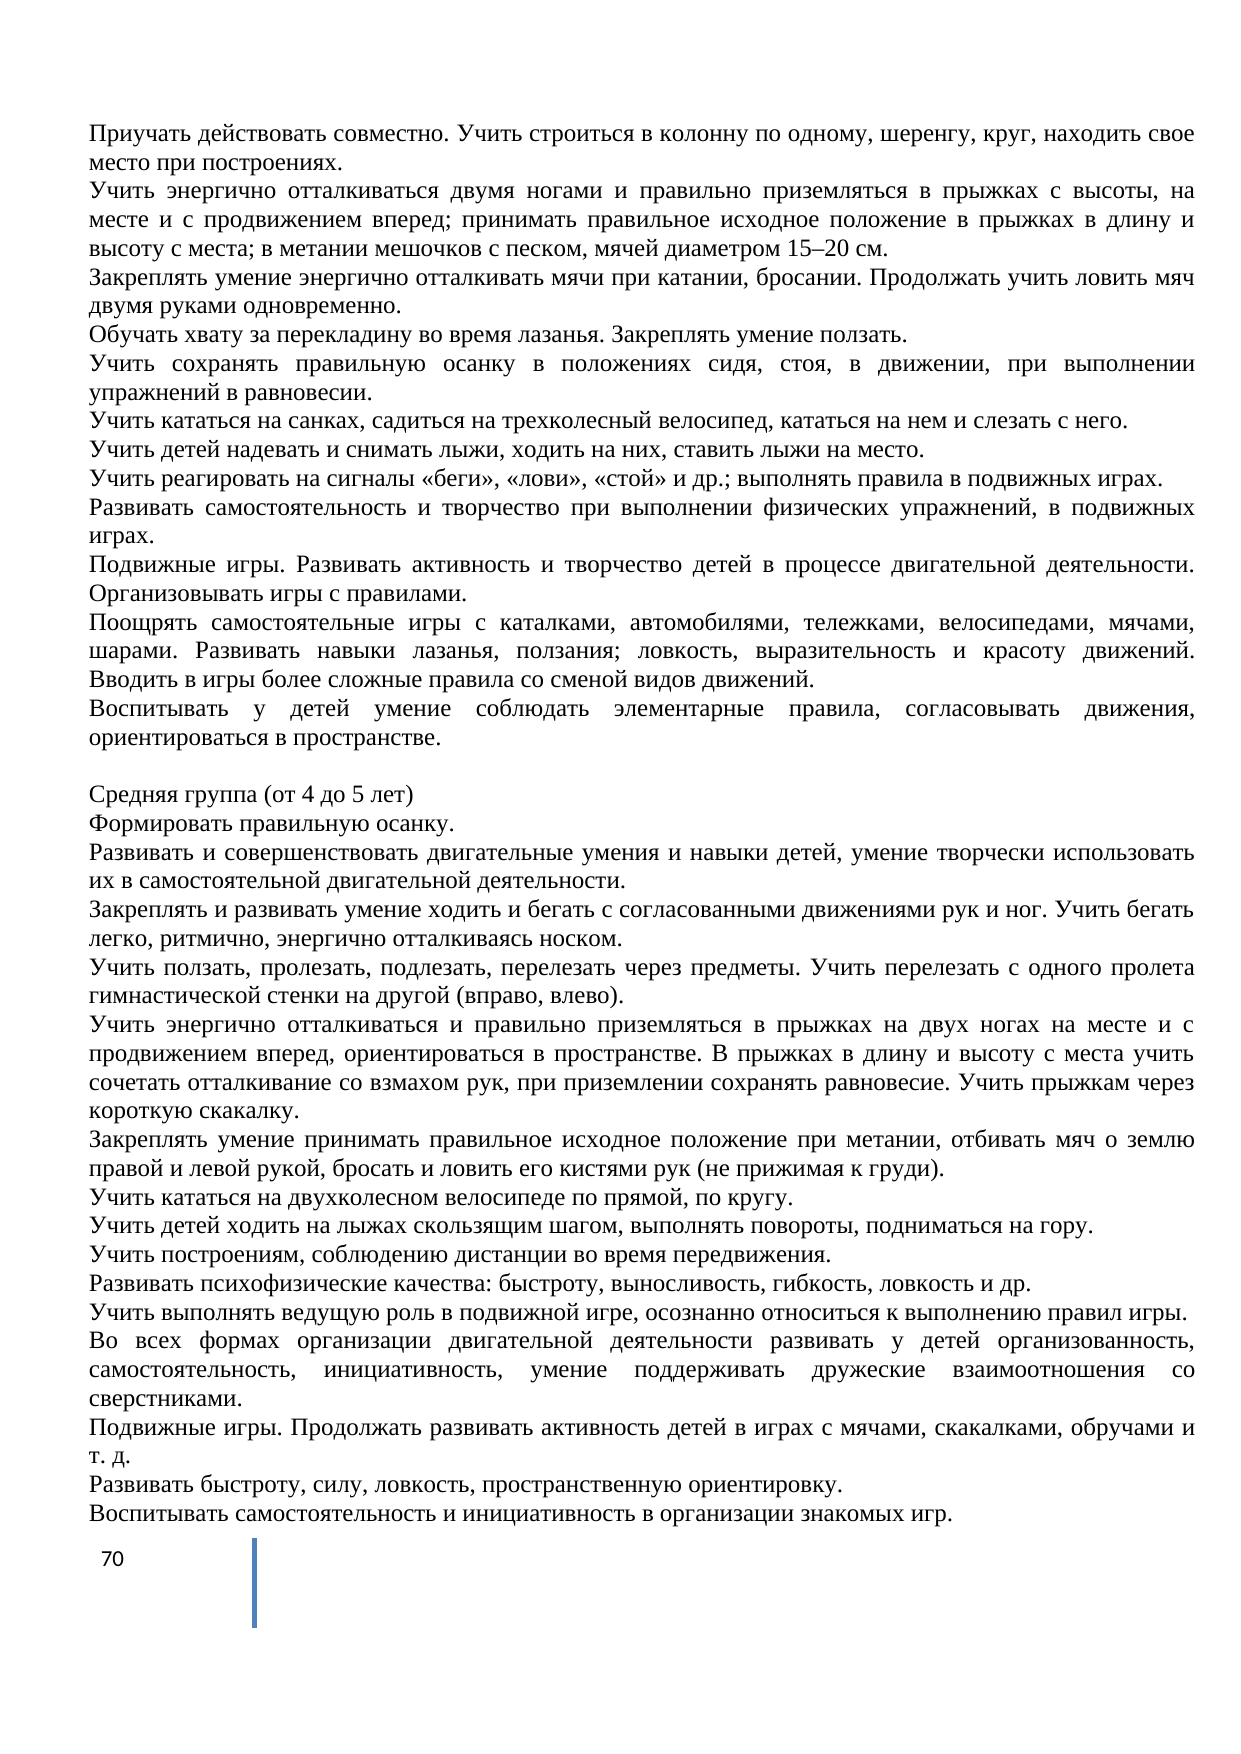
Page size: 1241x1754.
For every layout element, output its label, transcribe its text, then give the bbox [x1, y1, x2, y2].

text Развивать быстроту, силу, ловкость, пространственную ориентировку. [89, 1469, 1196, 1498]
text Учить сохранять правильную осанку в положениях сидя, стоя, в движении, при выполнении упражнений в равновесии. [89, 348, 1196, 406]
text Развивать самостоятельность и творчество при выполнении физических упражнений, в подвижных играх. [89, 492, 1196, 549]
text Воспитывать у детей умение соблюдать элементарные правила, согласовывать движения, ориентироваться в пространстве. [89, 693, 1196, 751]
text Учить детей надевать и снимать лыжи, ходить на них, ставить лыжи на место. [89, 434, 1196, 463]
text Учить детей ходить на лыжах скользящим шагом, выполнять повороты, подниматься на гору. [89, 1211, 1196, 1239]
text Учить кататься на санках, садиться на трехколесный велосипед, кататься на нем и слезать с него. [89, 406, 1196, 434]
text Учить энергично отталкиваться двумя ногами и правильно приземляться в прыжках с высоты, на месте и с продвижением вперед; принимать правильное исходное положение в прыжках в длину и высоту с места; в метании мешочков с песком, мячей диаметром 15–20 см. [89, 176, 1196, 262]
text Поощрять самостоятельные игры с каталками, автомобилями, тележками, велосипедами, мячами, шарами. Развивать навыки лазанья, ползания; ловкость, выразительность и красоту движений. Вводить в игры более сложные правила со сменой видов движений. [89, 607, 1196, 693]
text Закреплять умение принимать правильное исходное положение при метании, отбивать мяч о землю правой и левой рукой, бросать и ловить его кистями рук (не прижимая к груди). [89, 1124, 1196, 1182]
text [89, 118, 1196, 176]
text Учить энергично отталкиваться и правильно приземляться в прыжках на двух ногах на месте и с продвижением вперед, ориентироваться в пространстве. В прыжках в длину и высоту с места учить сочетать отталкивание со взмахом рук, при приземлении сохранять равновесие. Учить прыжкам через короткую скакалку. [89, 1009, 1196, 1124]
text Обучать хвату за перекладину во время лазанья. Закреплять умение ползать. [89, 319, 1196, 348]
text Закреплять умение энергично отталкивать мячи при катании, бросании. Продолжать учить ловить мяч двумя руками одновременно. [89, 262, 1196, 319]
text Формировать правильную осанку. [89, 808, 1196, 837]
text Учить ползать, пролезать, подлезать, перелезать через предметы. Учить перелезать с одного пролета гимнастической стенки на другой (вправо, влево). [89, 952, 1196, 1009]
text Воспитывать самостоятельность и инициативность в организации знакомых игр. [89, 1498, 1196, 1527]
text Учить выполнять ведущую роль в подвижной игре, осознанно относиться к выполнению правил игры. [89, 1297, 1196, 1326]
text Подвижные игры. Продолжать развивать активность детей в играх с мячами, скакалками, обручами и т. д. [89, 1412, 1196, 1469]
text Подвижные игры. Развивать активность и творчество детей в процессе двигательной деятельности. Организовывать игры с правилами. [89, 549, 1196, 607]
text Учить построениям, соблюдению дистанции во время передвижения. [89, 1239, 1196, 1268]
text Учить кататься на двухколесном велосипеде по прямой, по кругу. [89, 1182, 1196, 1211]
text Развивать психофизические качества: быстроту, выносливость, гибкость, ловкость и др. [89, 1268, 1196, 1297]
text Закреплять и развивать умение ходить и бегать с согласованными движениями рук и ног. Учить бегать легко, ритмично, энергично отталкиваясь носком. [89, 894, 1196, 952]
text Средняя группа (от 4 до 5 лет) [89, 779, 1196, 808]
text Развивать и совершенствовать двигательные умения и навыки детей, умение творчески использовать их в самостоятельной двигательной деятельности. [89, 837, 1196, 894]
text Во всех формах организации двигательной деятельности развивать у детей организованность, самостоятельность, инициативность, умение поддерживать дружеские взаимоотношения со сверстниками. [89, 1326, 1196, 1412]
text Учить реагировать на сигналы «беги», «лови», «стой» и др.; выполнять правила в подвижных играх. [89, 463, 1196, 492]
